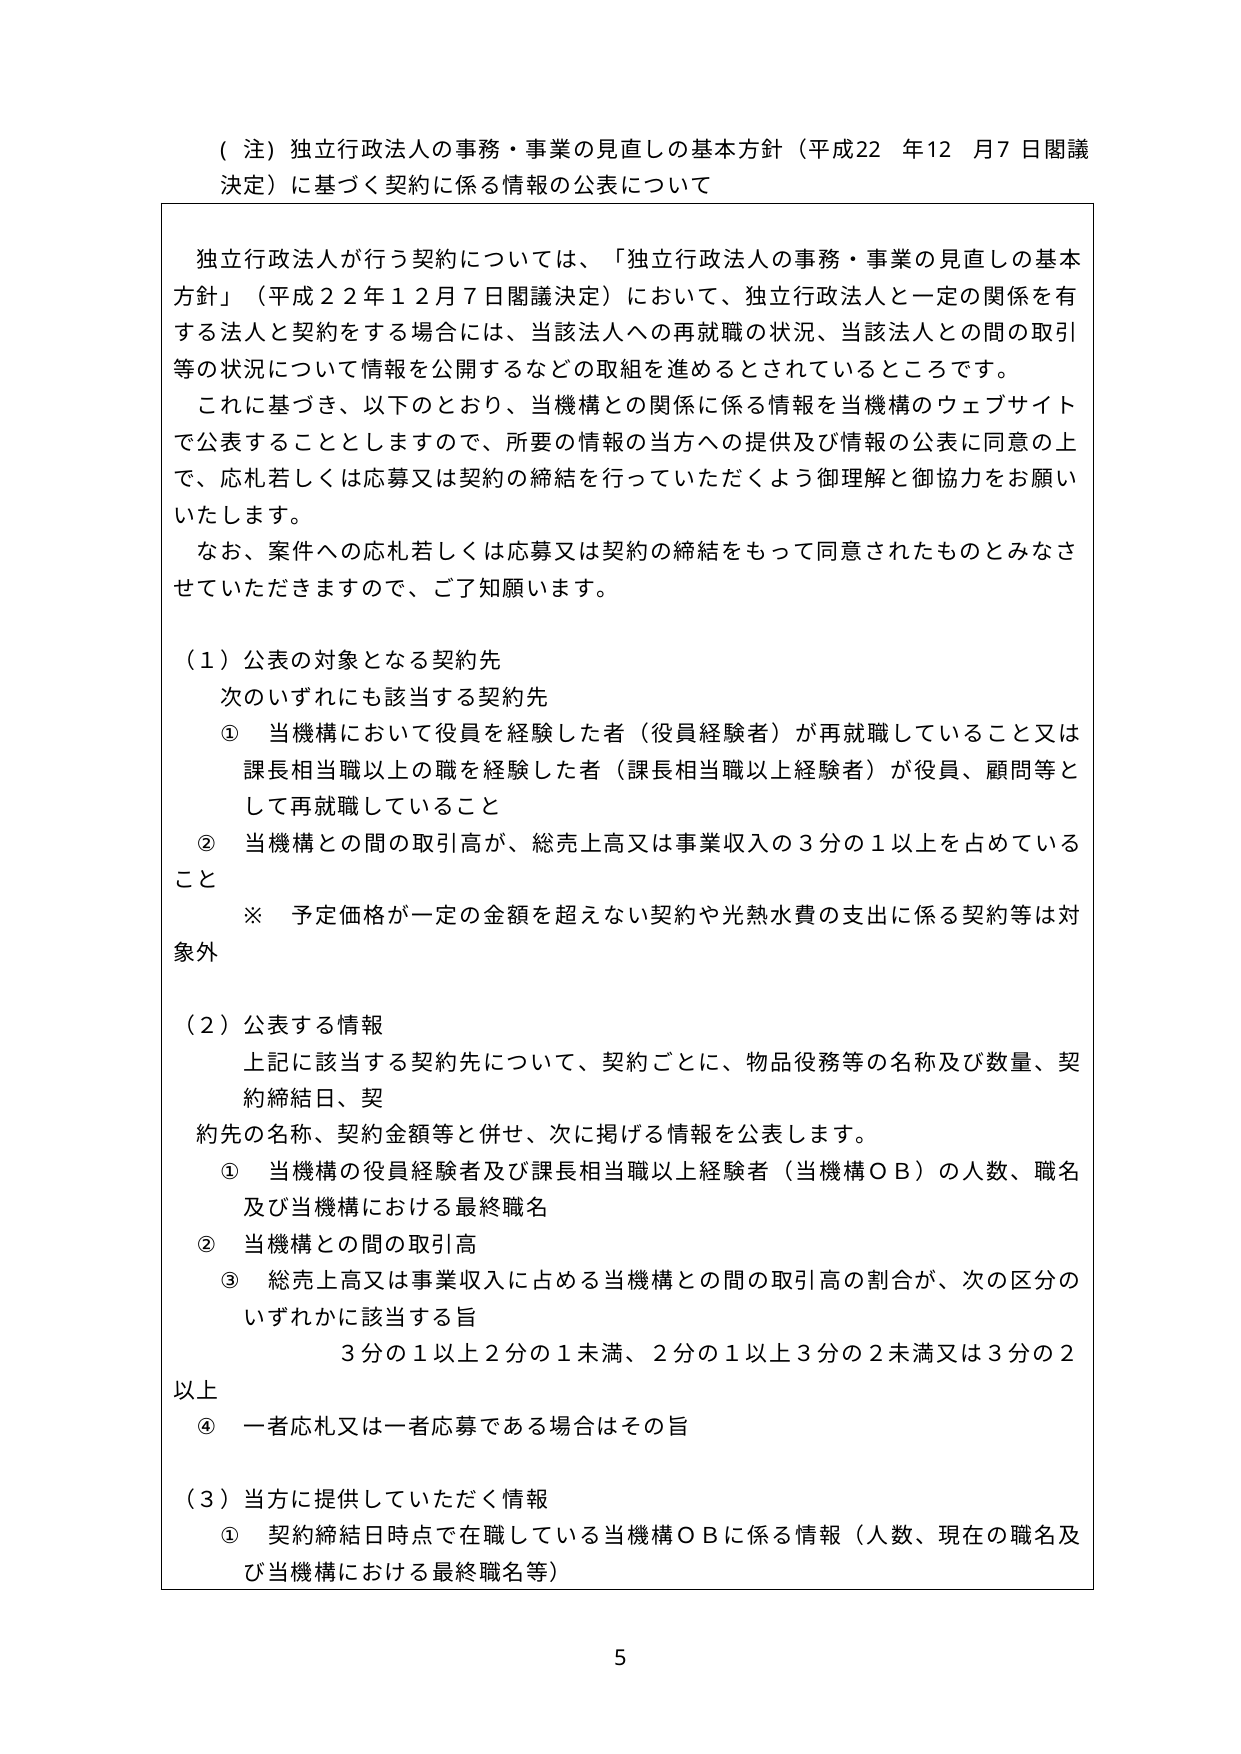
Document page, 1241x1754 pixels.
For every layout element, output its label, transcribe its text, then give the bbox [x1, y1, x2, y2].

text (注)独立行政法人の事務・事業の見直しの基本方針（平成22年12月7日閣議決定）に基づく契約に係る情報の公表について [196, 129, 1091, 202]
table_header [162, 204, 1093, 1589]
